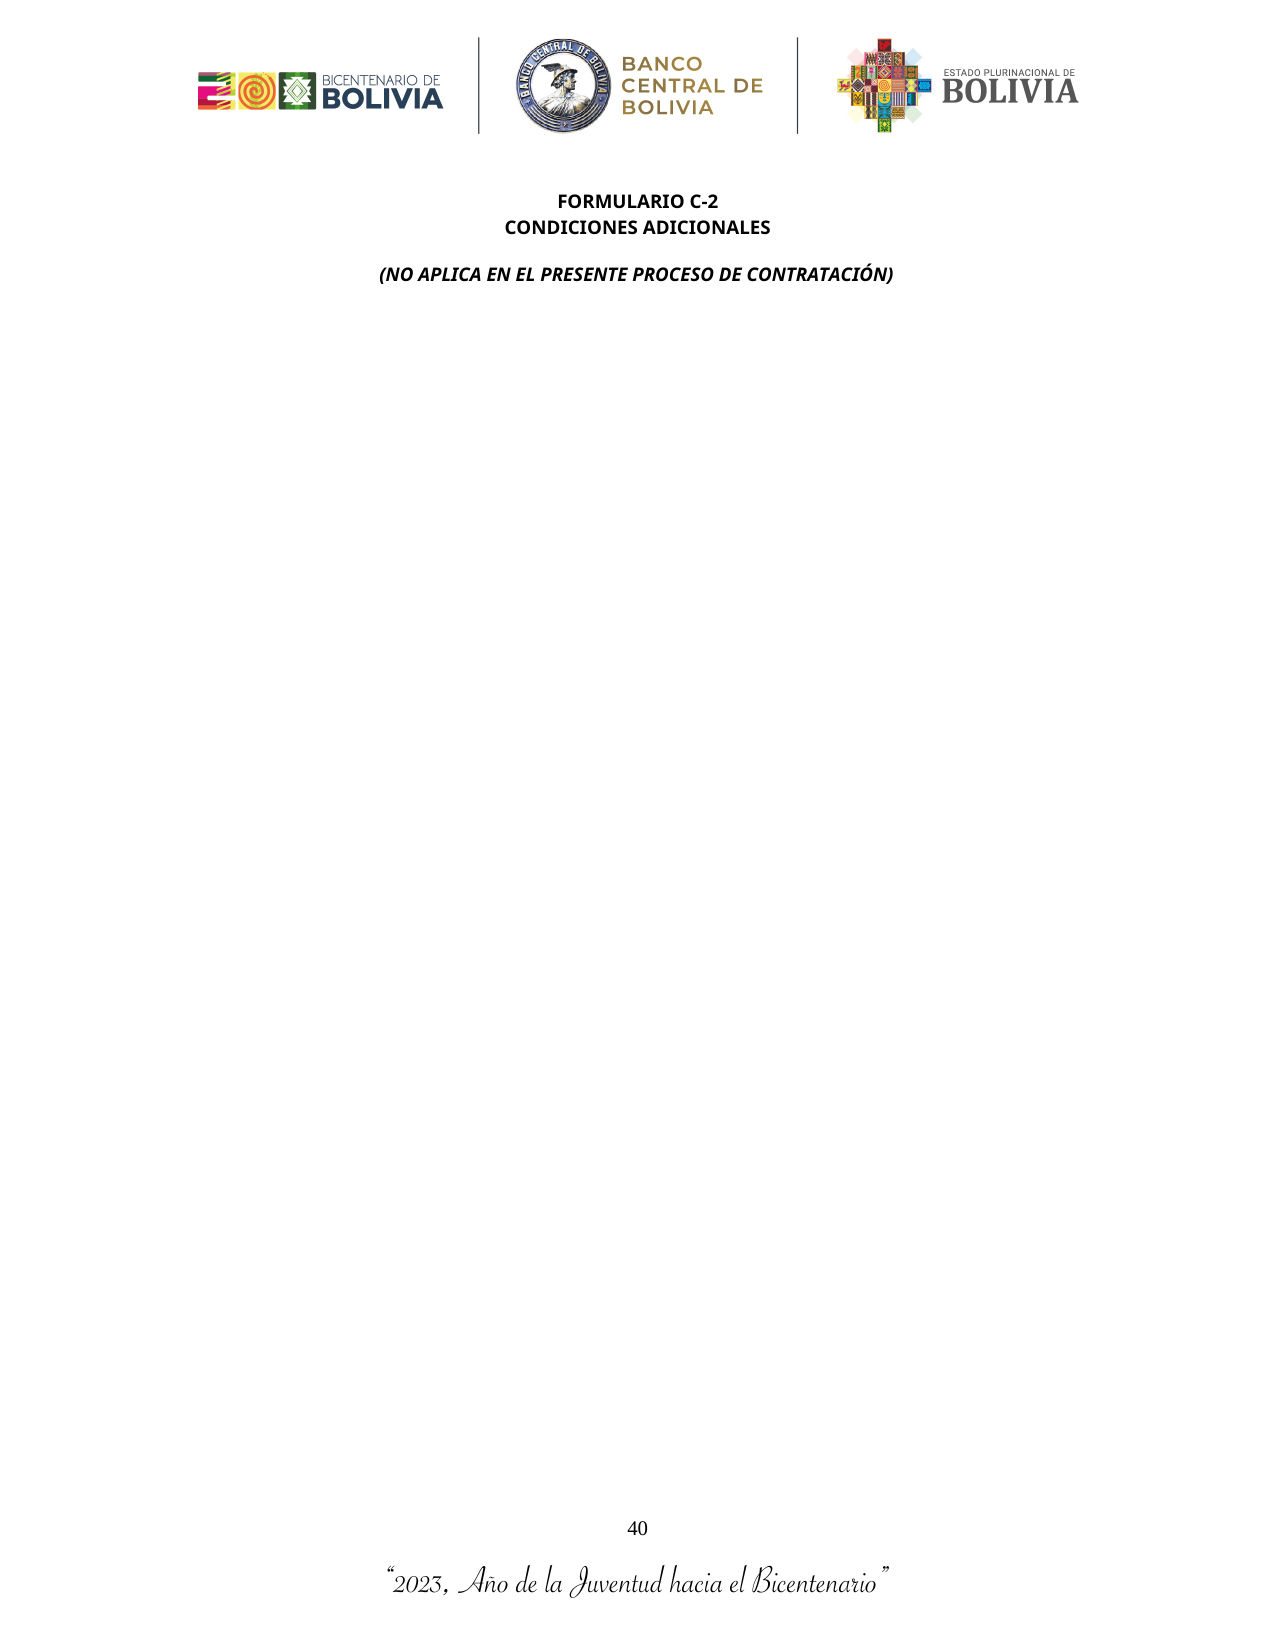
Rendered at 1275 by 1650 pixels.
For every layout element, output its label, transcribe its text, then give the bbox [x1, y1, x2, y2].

text (NO APLICA EN EL PRESENTE PROCESO DE CONTRATACIÓN) [177, 261, 1098, 287]
picture [0, 9, 1275, 137]
picture [0, 1553, 1272, 1617]
text CONDICIONES ADICIONALES [177, 214, 1098, 240]
text FORMULARIO C-2 [177, 189, 1098, 214]
